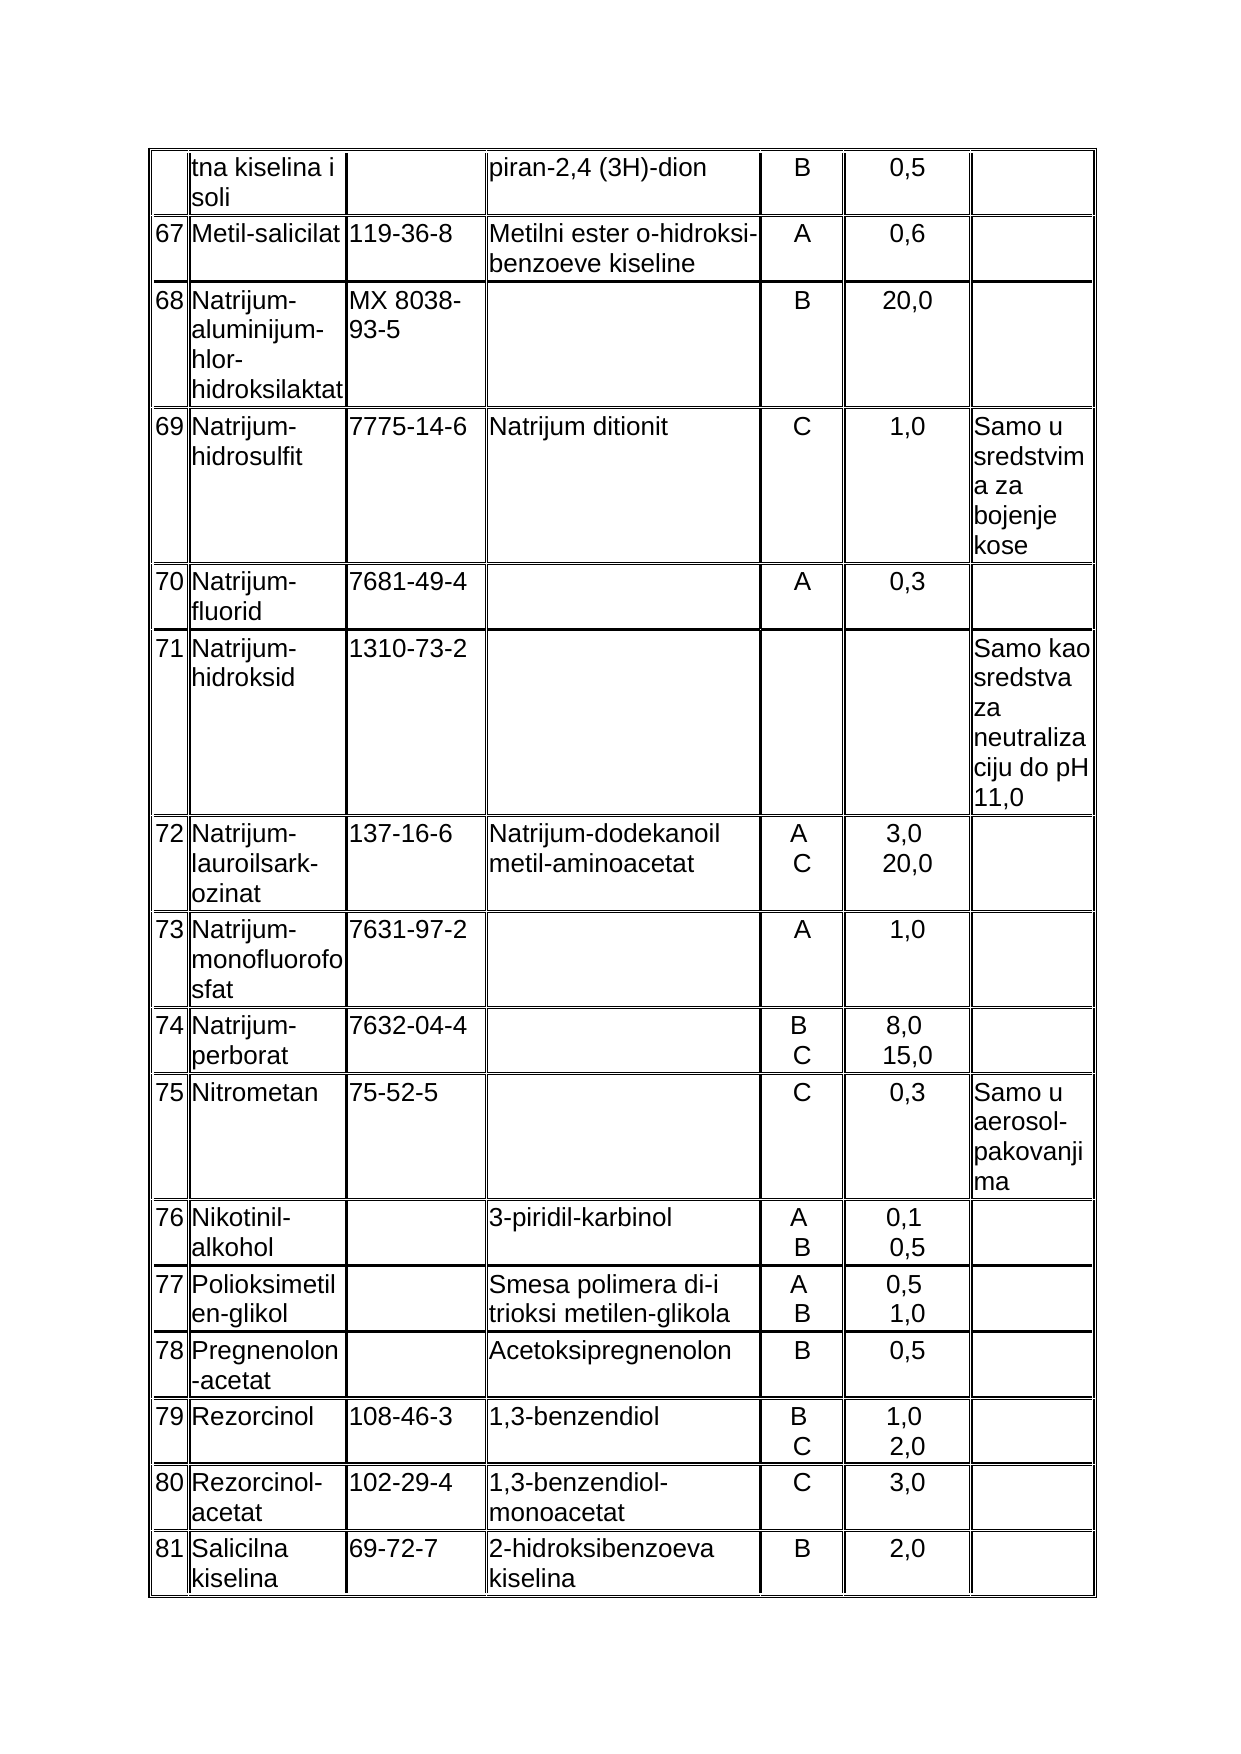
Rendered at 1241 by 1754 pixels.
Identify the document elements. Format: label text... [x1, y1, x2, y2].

table_cell [488, 1075, 759, 1198]
table_cell Salicilna kiselina [189, 1532, 346, 1594]
table_cell A B [762, 1267, 842, 1330]
table_cell B [762, 283, 842, 406]
table_cell B [762, 1333, 842, 1396]
table_cell Natrijum-perborat [191, 1009, 345, 1072]
table_cell A [762, 217, 842, 280]
table_cell A C [762, 817, 842, 909]
table_cell B C [762, 1400, 842, 1462]
table_cell 3,0 [846, 1466, 969, 1528]
table_cell [973, 280, 1093, 406]
table_cell Natrijum-lauroilsark-ozinat [191, 817, 345, 909]
table_cell [488, 565, 759, 628]
table_cell 0,3 [846, 565, 969, 628]
table_cell [971, 214, 1095, 280]
table_cell 69-72-7 [346, 1532, 486, 1594]
table_cell [973, 1462, 1094, 1528]
table_cell [971, 151, 1093, 214]
table_cell 76 [150, 1198, 189, 1264]
table_cell 7631-97-2 [348, 913, 485, 1006]
table_cell A B [760, 149, 844, 214]
table_cell [762, 631, 842, 813]
table_cell 73 [152, 910, 187, 1006]
table_cell 75-52-5 [348, 1075, 485, 1198]
table_cell Natrijum-aluminijum-hlor-hidroksilaktat [191, 283, 345, 406]
table_cell 80 [152, 1462, 187, 1528]
table_cell MX 8038-93-5 [348, 283, 485, 406]
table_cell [189, 151, 346, 214]
table_cell [348, 1201, 485, 1264]
table_cell 72 [152, 814, 187, 909]
table_cell [348, 1333, 485, 1396]
table_cell Metil-salicilat [191, 217, 345, 280]
table_cell Rezorcinol [191, 1400, 345, 1462]
table_cell A [762, 913, 842, 1006]
table_cell 0,6 [846, 217, 969, 280]
table_cell [973, 1396, 1094, 1462]
table_cell 67 [150, 214, 189, 280]
table_cell [488, 913, 759, 1006]
table_cell [971, 1198, 1095, 1264]
table_cell Natrijum-hidrosulfit [191, 409, 345, 562]
table_cell 3,0 20,0 [846, 817, 969, 909]
table_cell 1,0 2,0 [846, 1400, 969, 1462]
table_cell Natrijum-dodekanoil metil-aminoacetat [488, 817, 759, 909]
table_cell [971, 1006, 1095, 1072]
table_cell 108-46-3 [348, 1400, 485, 1462]
table_cell Nikotinil-alkohol [191, 1201, 345, 1264]
table_cell A B [762, 1201, 842, 1264]
table_cell Natrijum-monofluorofosfat [191, 913, 345, 1006]
table_cell 75 [150, 1072, 189, 1198]
table_cell 8,0 15,0 [846, 1009, 969, 1072]
table_cell B [760, 1529, 844, 1594]
table_cell 77 [152, 1264, 187, 1330]
table_cell [488, 1009, 759, 1072]
table_cell 102-29-4 [348, 1466, 485, 1528]
table_cell [973, 910, 1094, 1006]
table_cell Nitrometan [191, 1075, 345, 1198]
table_cell [846, 631, 969, 813]
table_cell [971, 1529, 1094, 1594]
table_cell 1,3-benzendiol [488, 1400, 759, 1462]
table_cell C [762, 409, 842, 562]
table_cell 0,5 [846, 1333, 969, 1396]
table_cell 7775-14-6 [348, 409, 485, 562]
table_cell 3-piridil-karbinol [488, 1201, 759, 1264]
table_cell 70 [150, 562, 189, 628]
table_cell Natrijum-hidroksid [191, 631, 345, 813]
table_cell Smesa polimera di-i trioksi metilen-glikola [488, 1267, 759, 1330]
table_cell [348, 1267, 485, 1330]
table_cell Natrijum ditionit [488, 409, 759, 562]
table_cell 66 [150, 149, 189, 214]
table_cell 69 [150, 406, 189, 562]
table_cell Acetoksipregnenolon [488, 1333, 759, 1396]
table_cell 0,1 0,5 [846, 1201, 969, 1264]
table_cell 79 [152, 1396, 187, 1462]
table_cell 520-45-6 [346, 151, 486, 214]
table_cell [486, 151, 760, 214]
table_cell Pregnenolon-acetat [191, 1333, 345, 1396]
table_cell Samo kao sredstva za neutralizaciju do pH 11,0 [973, 628, 1095, 813]
table_cell 20,0 [846, 283, 969, 406]
table_cell A [762, 565, 842, 628]
table_cell 71 [150, 628, 187, 813]
table_cell 2,0 [844, 1529, 971, 1594]
table_cell 1,0 [846, 409, 969, 562]
table_cell [973, 1330, 1093, 1396]
table_cell Metilni ester o-hidroksi-benzoeve kiseline [488, 217, 759, 280]
table_cell 7681-49-4 [348, 565, 485, 628]
table_cell 0,2 0,5 [844, 149, 971, 214]
table_cell C [762, 1466, 842, 1528]
table_cell [973, 814, 1094, 909]
table_cell [973, 1264, 1093, 1330]
table_cell Samo u sredstvima za bojenje kose [971, 406, 1095, 562]
table_cell 1,0 [846, 913, 969, 1006]
table_cell 78 [152, 1330, 187, 1396]
table_cell 119-36-8 [348, 217, 485, 280]
table_cell C [762, 1075, 842, 1198]
table_cell Rezorcinol-acetat [191, 1466, 345, 1528]
table_cell [488, 631, 759, 813]
table_cell 0,5 1,0 [846, 1267, 969, 1330]
table_cell 74 [150, 1006, 189, 1072]
table_cell 2-hidroksibenzoeva kiselina [486, 1532, 760, 1594]
table_cell B C [762, 1009, 842, 1072]
table_cell 0,3 [846, 1075, 969, 1198]
table_cell 7632-04-4 [348, 1009, 485, 1072]
table_cell Polioksimetilen-glikol [191, 1267, 345, 1330]
table_cell 1,3-benzendiol-monoacetat [488, 1466, 759, 1528]
table_cell Natrijum-fluorid [191, 565, 345, 628]
table_cell 137-16-6 [348, 817, 485, 909]
table_cell 81 [152, 1529, 189, 1594]
table_cell 68 [152, 280, 187, 406]
table_cell Samo u aerosol-pakovanjima [971, 1072, 1095, 1198]
table_cell 1310-73-2 [348, 631, 485, 813]
table_cell [488, 283, 759, 406]
table_cell [971, 562, 1095, 628]
